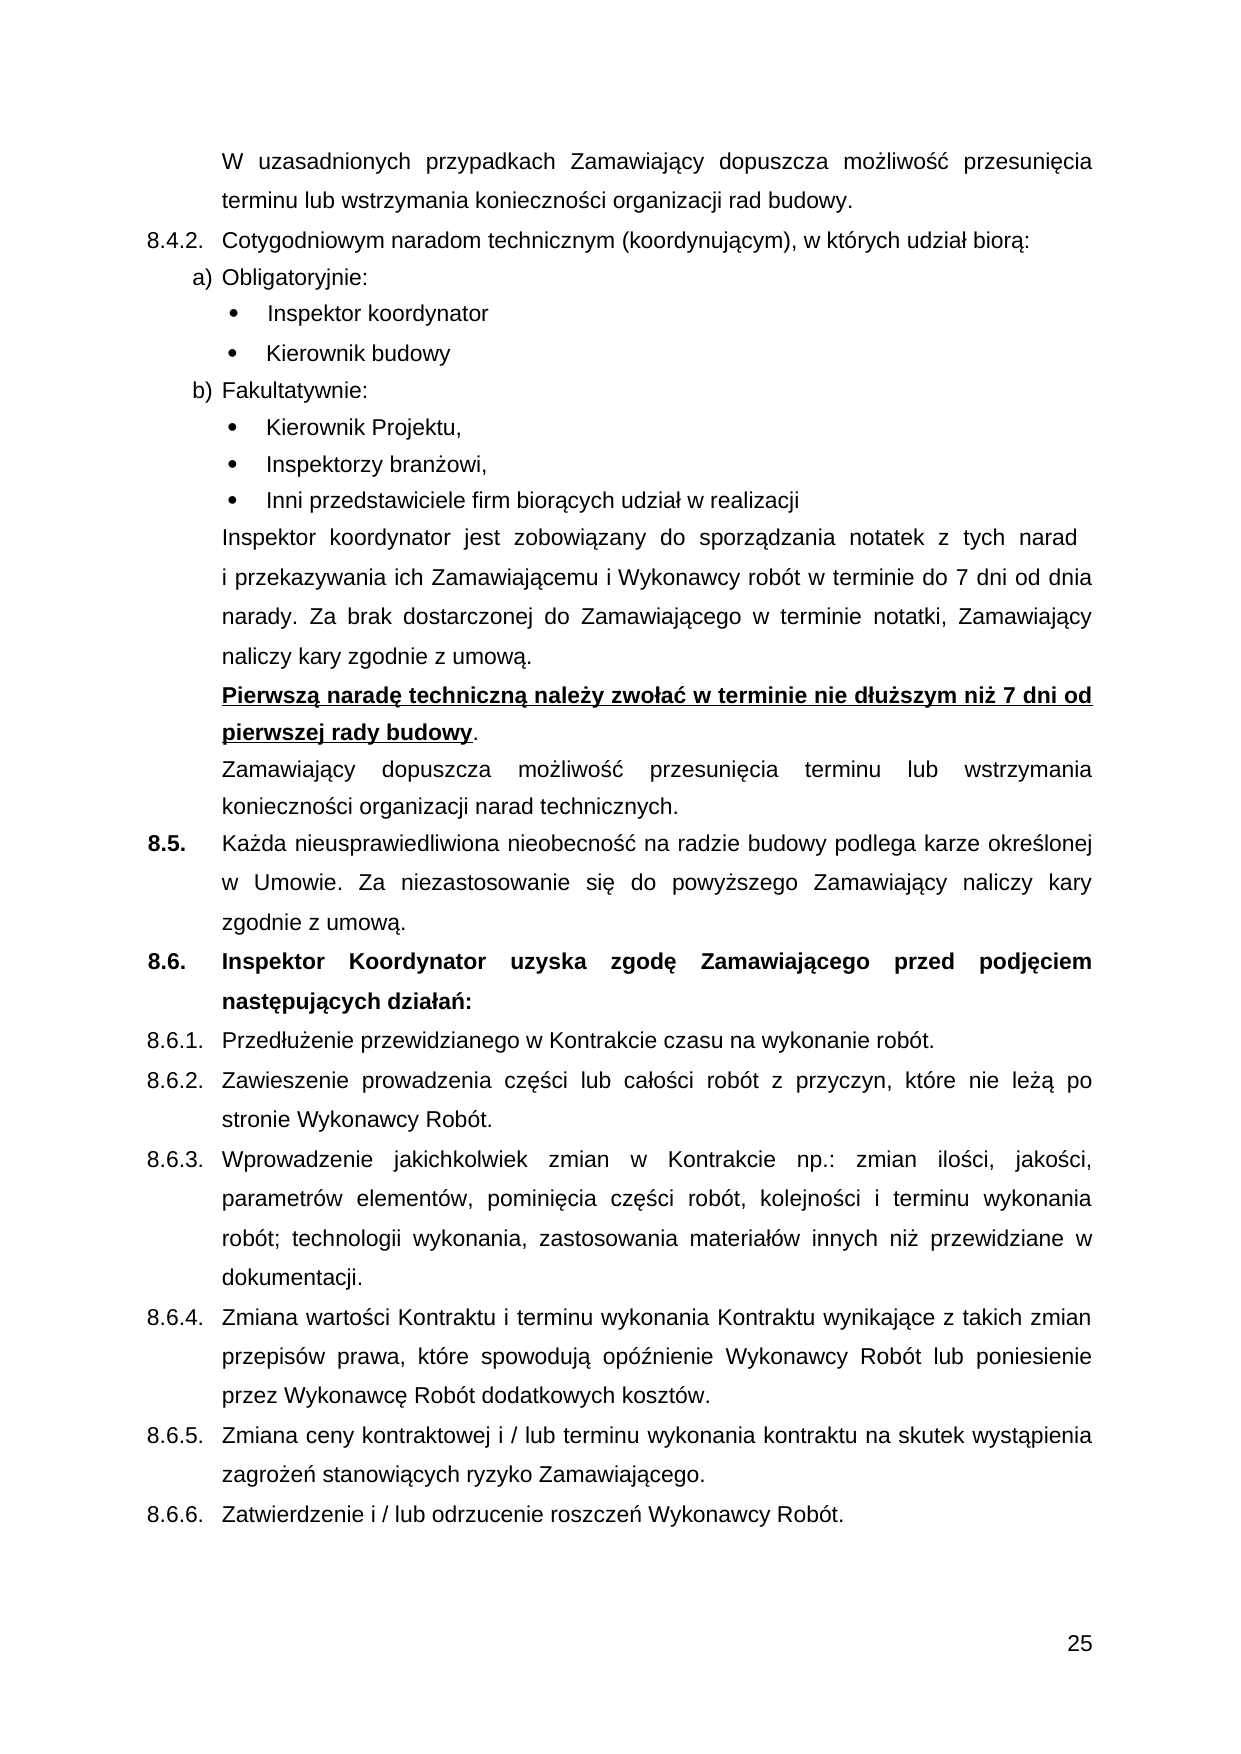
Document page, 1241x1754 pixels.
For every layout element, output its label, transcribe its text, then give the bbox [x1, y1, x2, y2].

list Zatwierdzenie i / lub odrzucenie roszczeń Wykonawcy Robót. [147, 1501, 1092, 1527]
list Cotygodniowym naradom technicznym (koordynującym), w których udział biorą: [147, 227, 1092, 253]
list Obligatoryjnie: [192, 263, 1092, 290]
list Zmiana ceny kontraktowej i / lub terminu wykonania kontraktu na skutek wystąpienia zagrożeń stanowiących ryzyko Zamawiającego. [147, 1422, 1092, 1488]
list Wprowadzenie jakichkolwiek zmian w Kontrakcie np.: zmian ilości, jakości, parametrów elementów, pominięcia części robót, kolejności i terminu wykonania robót; technologii wykonania, zastosowania materiałów innych niż przewidziane w dokumentacji. [147, 1146, 1092, 1290]
list Zamawiający dopuszcza możliwość przesunięcia terminu lub wstrzymania konieczności organizacji narad technicznych. [222, 756, 1092, 819]
text Inspektor koordynator jest zobowiązany do sporządzania notatek z tych narad i przekazywania ich Zamawiającemu i Wykonawcy robót w terminie do 7 dni od dnia narady. Za brak dostarczonej do Zamawiającego w terminie notatki, Zamawiający naliczy kary zgodnie z umową. [222, 524, 1092, 669]
list Pierwszą naradę techniczną należy zwołać w terminie nie dłuższym niż 7 dni od pierwszej rady budowy. [222, 682, 1092, 705]
list Inni przedstawiciele firm biorących udział w realizacji [228, 487, 1092, 514]
list Inspektorzy branżowi, [228, 451, 1092, 477]
list Pierwszą naradę techniczną należy zwołać w terminie nie dłuższym niż 7 dni od pierwszej rady budowy. [222, 706, 1092, 745]
list Przedłużenie przewidzianego w Kontrakcie czasu na wykonanie robót. [147, 1027, 1092, 1053]
subtitle Inspektor Koordynator uzyska zgodę Zamawiającego przed podjęciem następujących działań: [148, 948, 1092, 1014]
list Kierownik budowy [228, 340, 1092, 366]
list Każda nieusprawiedliwiona nieobecność na radzie budowy podlega karze określonej w Umowie. Za niezastosowanie się do powyższego Zamawiający naliczy kary zgodnie z umową. [148, 830, 1092, 935]
list Zmiana wartości Kontraktu i terminu wykonania Kontraktu wynikające z takich zmian przepisów prawa, które spowodują opóźnienie Wykonawcy Robót lub poniesienie przez Wykonawcę Robót dodatkowych kosztów. [147, 1303, 1092, 1409]
list Fakultatywnie: [192, 377, 1092, 403]
text W uzasadnionych przypadkach Zamawiający dopuszcza możliwość przesunięcia terminu lub wstrzymania konieczności organizacji rad budowy. [222, 148, 1092, 213]
list Zawieszenie prowadzenia części lub całości robót z przyczyn, które nie leżą po stronie Wykonawcy Robót. [147, 1067, 1092, 1132]
list Inspektor koordynator [229, 300, 1092, 327]
list Kierownik Projektu, [228, 414, 1092, 440]
